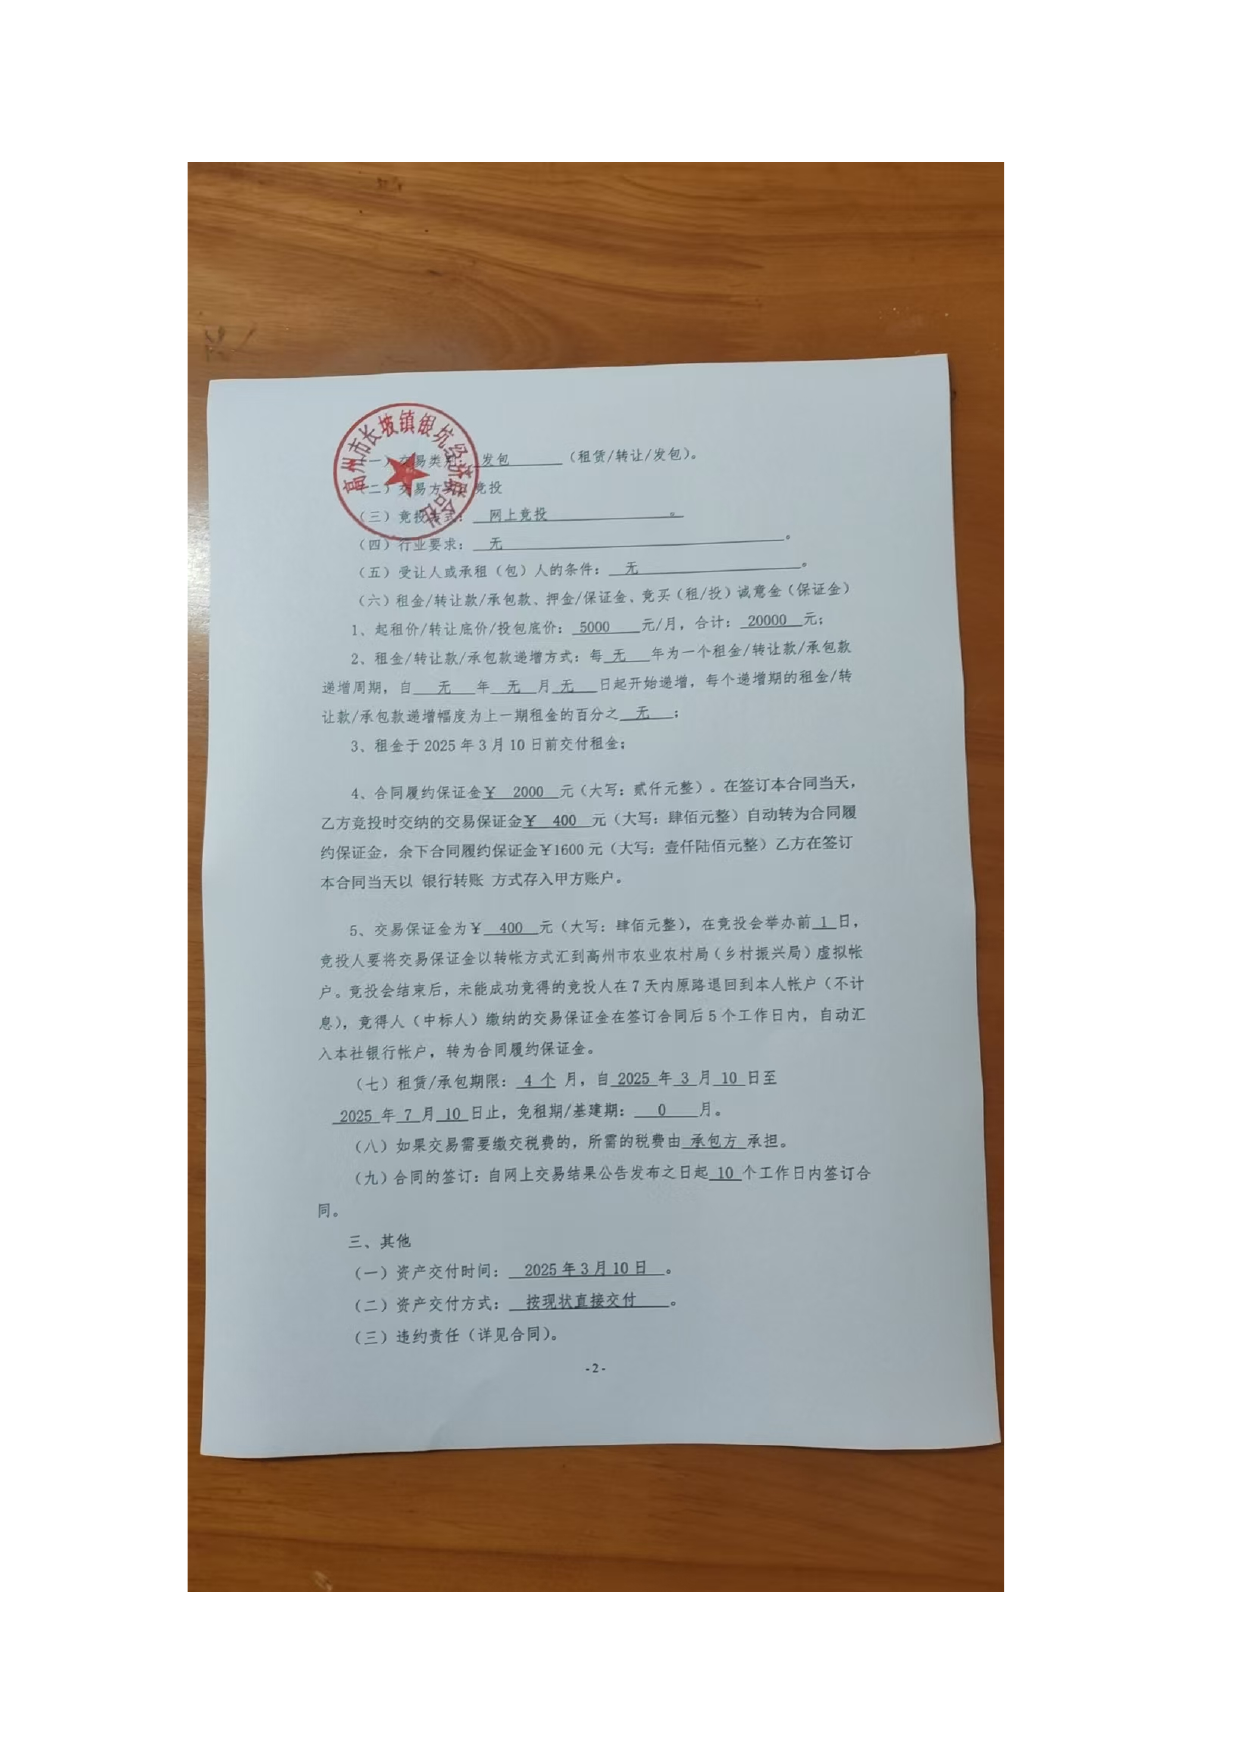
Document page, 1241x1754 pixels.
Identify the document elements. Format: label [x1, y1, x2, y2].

picture [187, 162, 1005, 1592]
